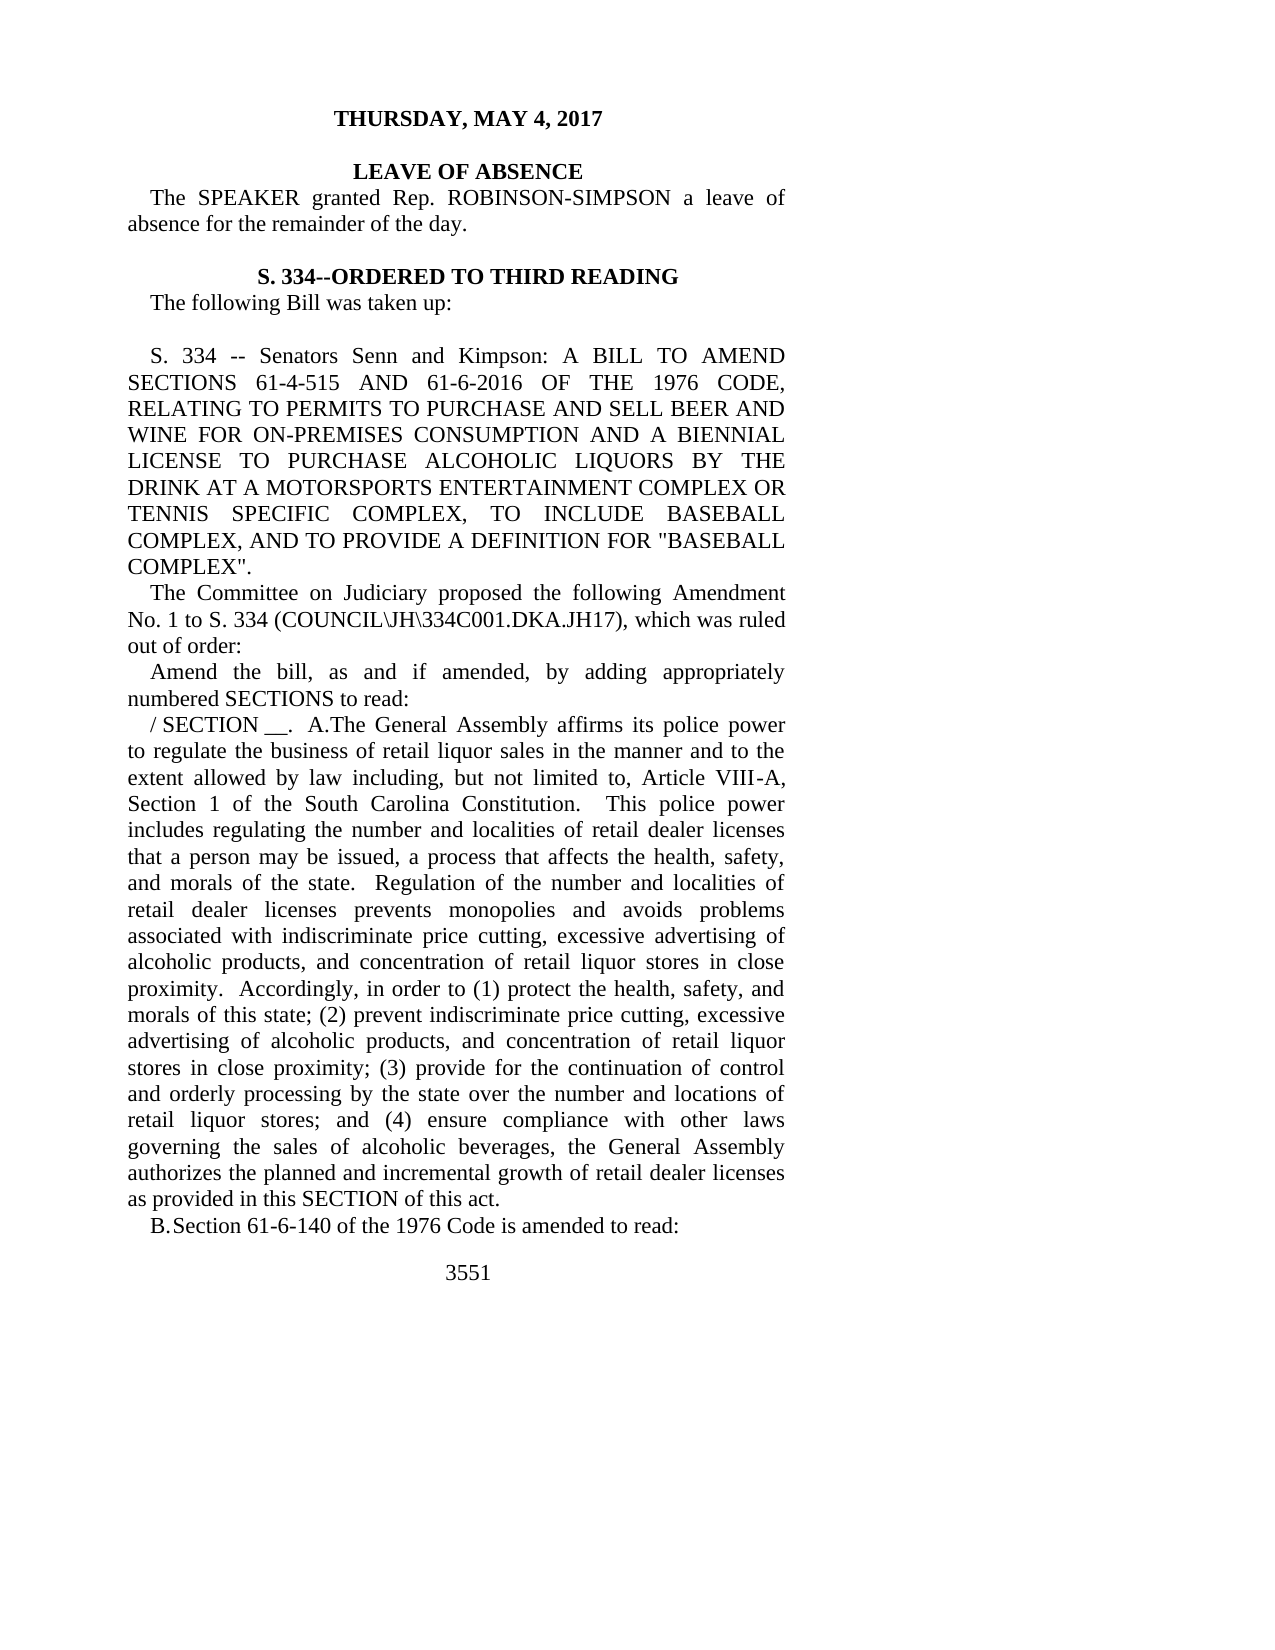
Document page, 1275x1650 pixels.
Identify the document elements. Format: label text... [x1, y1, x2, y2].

text Amend the bill, as and if amended, by adding appropriately numbered SECTIONS to read: [127, 658, 786, 711]
text / SECTION __. A. The General Assembly affirms its police power to regulate the business of retail liquor sales in the manner and to the extent allowed by law including, but not limited to, Article VIII-A, Section 1 of the South Carolina Constitution. This police power includes regulating the number and localities of retail dealer licenses that a person may be issued, a process that affects the health, safety, and morals of the state. Regulation of the number and localities of retail dealer licenses prevents monopolies and avoids problems associated with indiscriminate price cutting, excessive advertising of alcoholic products, and concentration of retail liquor stores in close proximity. Accordingly, in order to (1) protect the health, safety, and morals of this state; (2) prevent indiscriminate price cutting, excessive advertising of alcoholic products, and concentration of retail liquor stores in close proximity; (3) provide for the continuation of control and orderly processing by the state over the number and locations of retail liquor stores; and (4) ensure compliance with other laws governing the sales of alcoholic beverages, the General Assembly authorizes the planned and incremental growth of retail dealer licenses as provided in this SECTION of this act. [127, 711, 786, 1212]
text The Committee on Judiciary proposed the following Amendment No. 1 to S. 334 (COUNCIL\JH\334C001.DKA.JH17), which was ruled out of order: [127, 579, 786, 658]
text S. 334 -- Senators Senn and Kimpson: A BILL TO AMEND SECTIONS 61-4-515 AND 61-6-2016 OF THE 1976 CODE, RELATING TO PERMITS TO PURCHASE AND SELL BEER AND WINE FOR ON-PREMISES CONSUMPTION AND A BIENNIAL LICENSE TO PURCHASE ALCOHOLIC LIQUORS BY THE DRINK AT A MOTORSPORTS ENTERTAINMENT COMPLEX OR TENNIS SPECIFIC COMPLEX, TO INCLUDE BASEBALL COMPLEX, AND TO PROVIDE A DEFINITION FOR "BASEBALL COMPLEX". [127, 342, 786, 579]
text LEAVE OF ABSENCE [127, 158, 786, 184]
text B. Section 61-6-140 of the 1976 Code is amended to read: [127, 1212, 786, 1238]
text S. 334--ORDERED TO THIRD READING [127, 263, 786, 289]
text The following Bill was taken up: [127, 289, 786, 316]
text The SPEAKER granted Rep. ROBINSON-SIMPSON a leave of absence for the remainder of the day. [127, 184, 786, 237]
